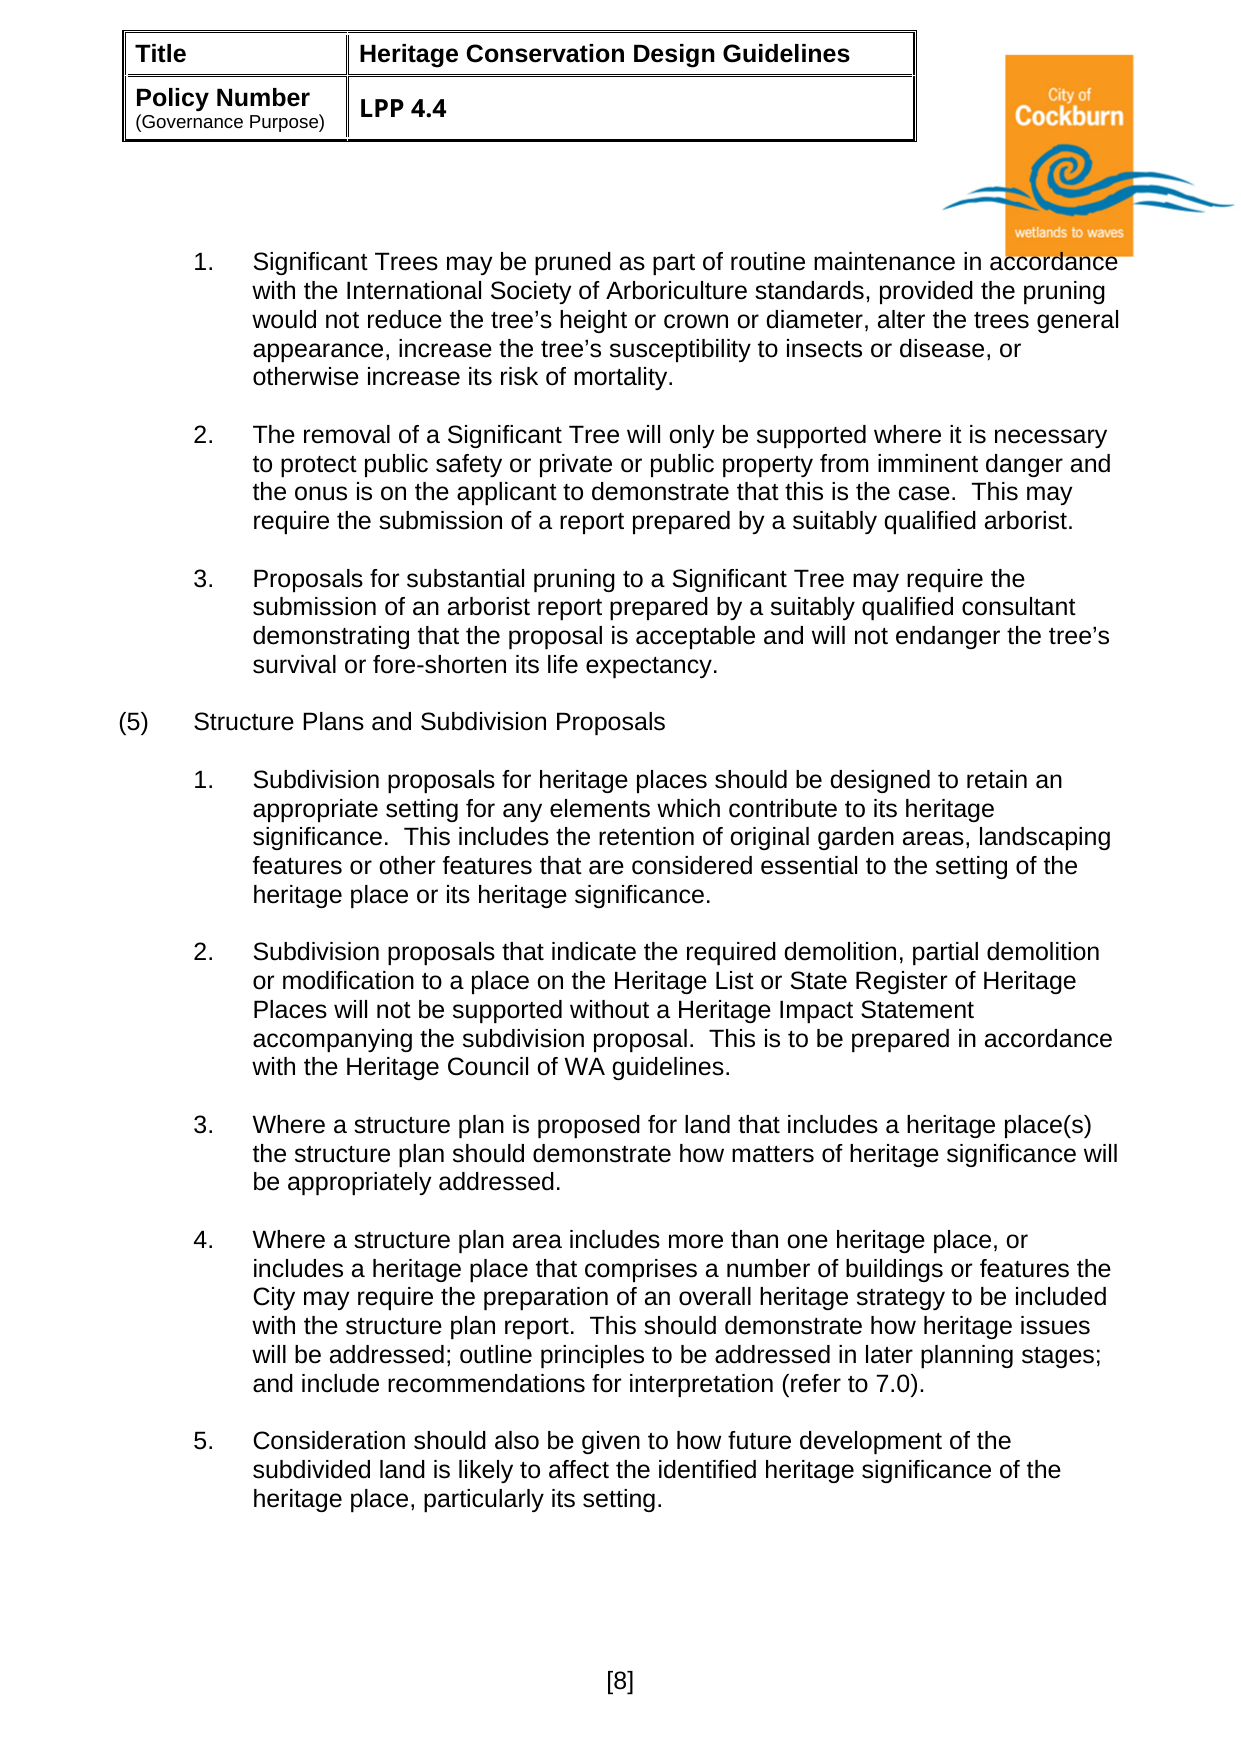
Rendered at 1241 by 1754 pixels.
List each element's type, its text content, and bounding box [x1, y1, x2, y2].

text 2. The removal of a Significant Tree will only be supported where it is necessary to protect public safety or private or public property from imminent danger and the onus is on the applicant to demonstrate that this is the case. This may require the submission of a report prepared by a suitably qualified arborist. [193, 420, 1122, 535]
text 1. Significant Trees may be pruned as part of routine maintenance in accordance with the International Society of Arboriculture standards, provided the pruning would not reduce the tree’s height or crown or diameter, alter the trees general appearance, increase the tree’s susceptibility to insects or disease, or otherwise increase its risk of mortality. [193, 247, 1122, 391]
text 1. Subdivision proposals for heritage places should be designed to retain an appropriate setting for any elements which contribute to its heritage significance. This includes the retention of original garden areas, landscaping features or other features that are considered essential to the setting of the heritage place or its heritage significance. [193, 765, 1122, 908]
text 3. Proposals for substantial pruning to a Significant Tree may require the submission of an arborist report prepared by a suitably qualified consultant demonstrating that the proposal is acceptable and will not endanger the tree’s survival or fore-shorten its life expectancy. [193, 563, 1122, 678]
text 5. Consideration should also be given to how future development of the subdivided land is likely to affect the identified heritage significance of the heritage place, particularly its setting. [193, 1426, 1122, 1512]
text (5) Structure Plans and Subdivision Proposals [118, 707, 1122, 736]
text 4. Where a structure plan area includes more than one heritage place, or includes a heritage place that comprises a number of buildings or features the City may require the preparation of an overall heritage strategy to be included with the structure plan report. This should demonstrate how heritage issues will be addressed; outline principles to be addressed in later planning stages; and include recommendations for interpretation (refer to 7.0). [193, 1225, 1122, 1397]
text 3. Where a structure plan is proposed for land that includes a heritage place(s) the structure plan should demonstrate how matters of heritage significance will be appropriately addressed. [193, 1110, 1122, 1196]
picture [924, 29, 1241, 293]
text 2. Subdivision proposals that indicate the required demolition, partial demolition or modification to a place on the Heritage List or State Register of Heritage Places will not be supported without a Heritage Impact Statement accompanying the subdivision proposal. This is to be prepared in accordance with the Heritage Council of WA guidelines. [193, 937, 1122, 1081]
